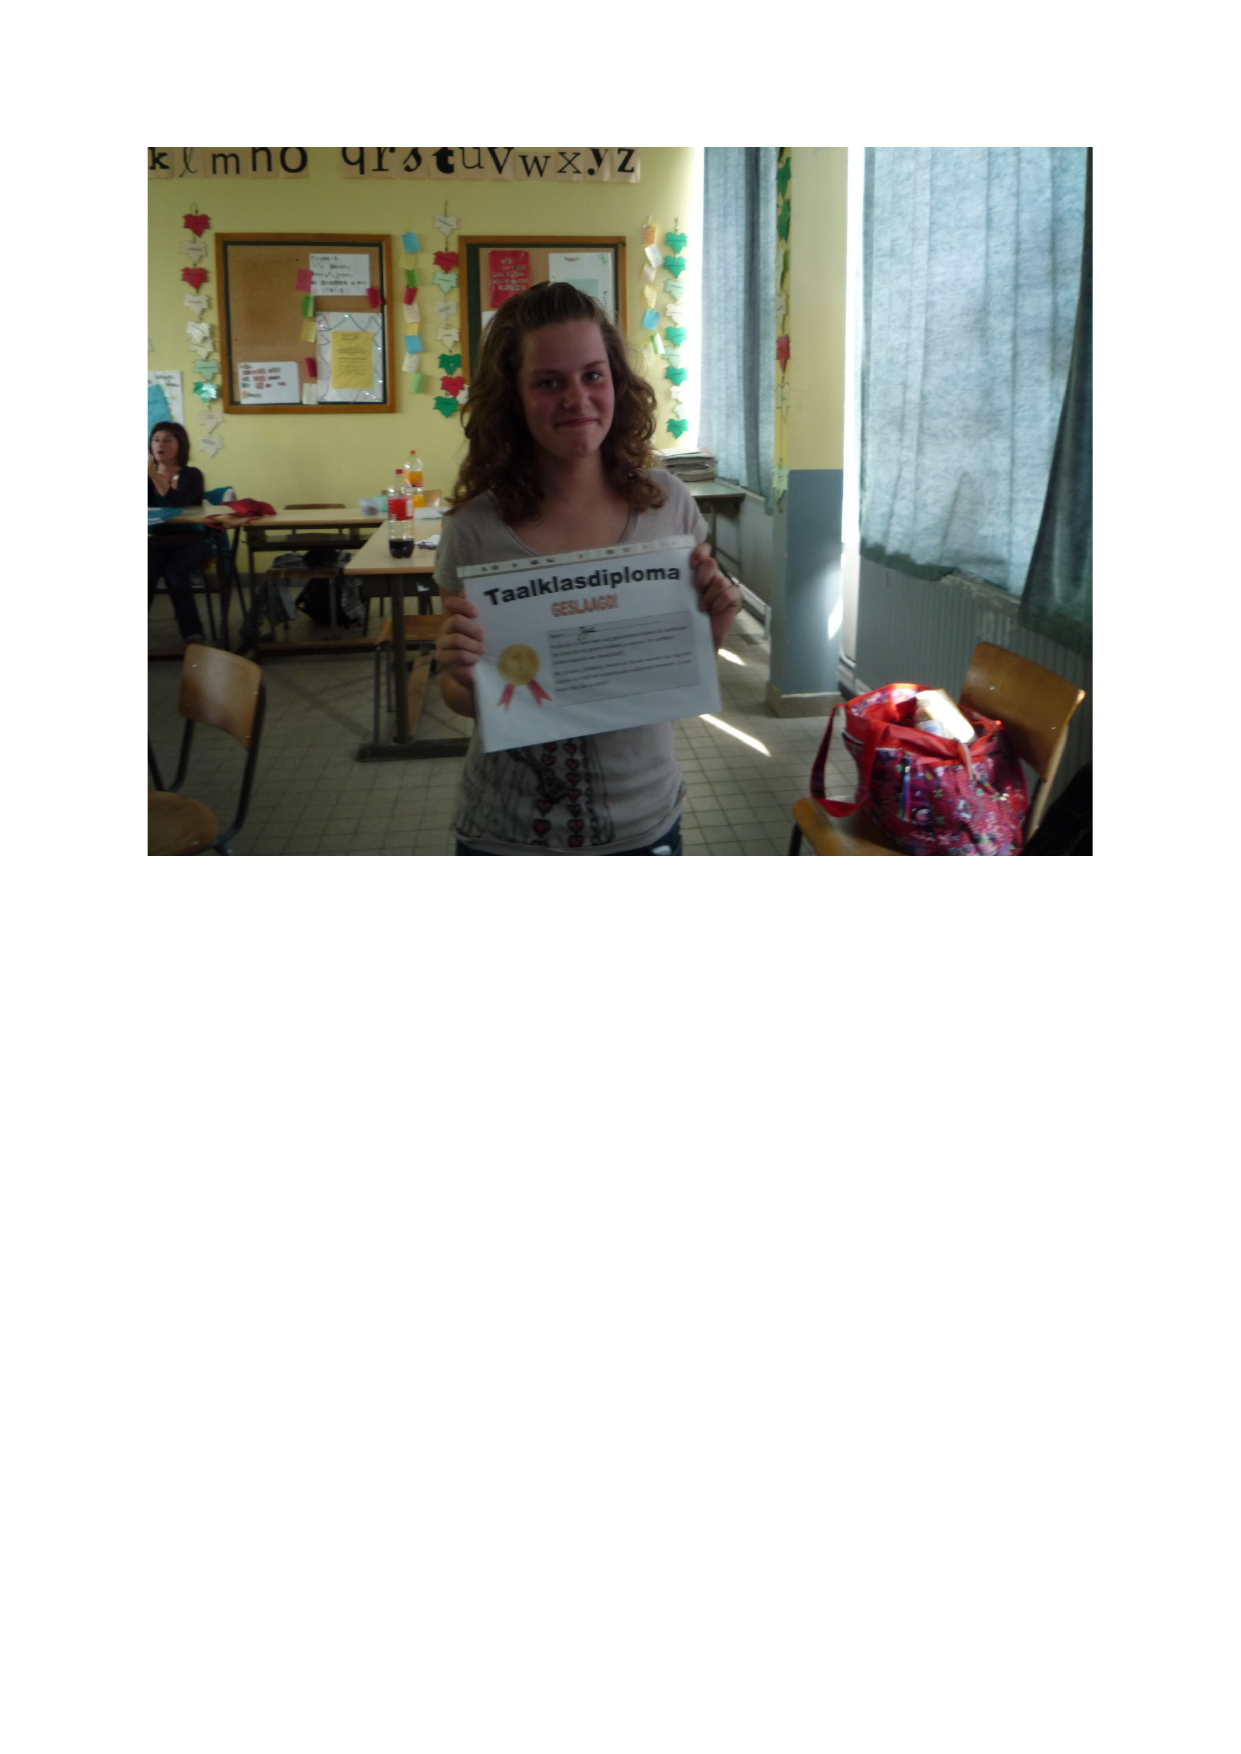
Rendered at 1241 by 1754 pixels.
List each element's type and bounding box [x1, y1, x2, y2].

picture [147, 147, 1093, 856]
